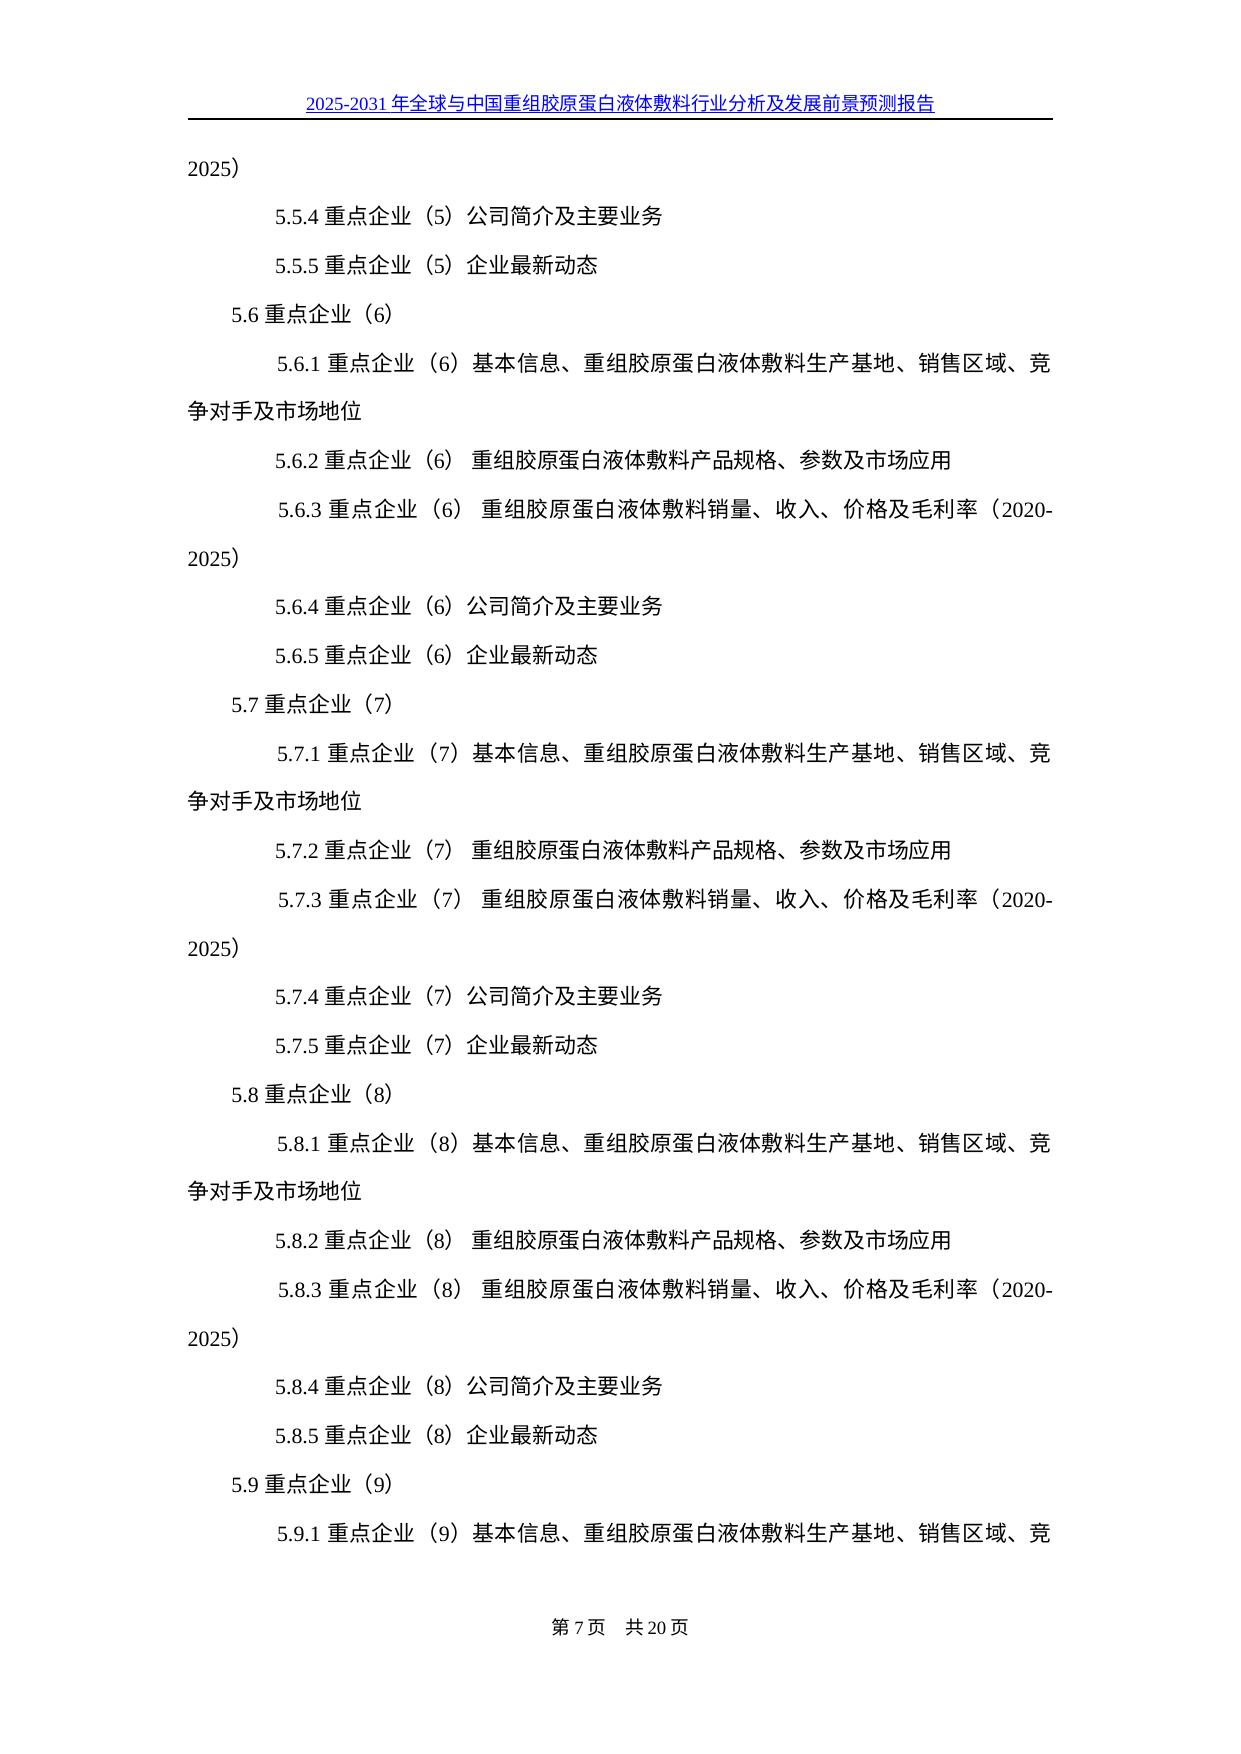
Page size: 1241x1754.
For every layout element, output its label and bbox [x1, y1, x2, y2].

text [187, 150, 1053, 1548]
